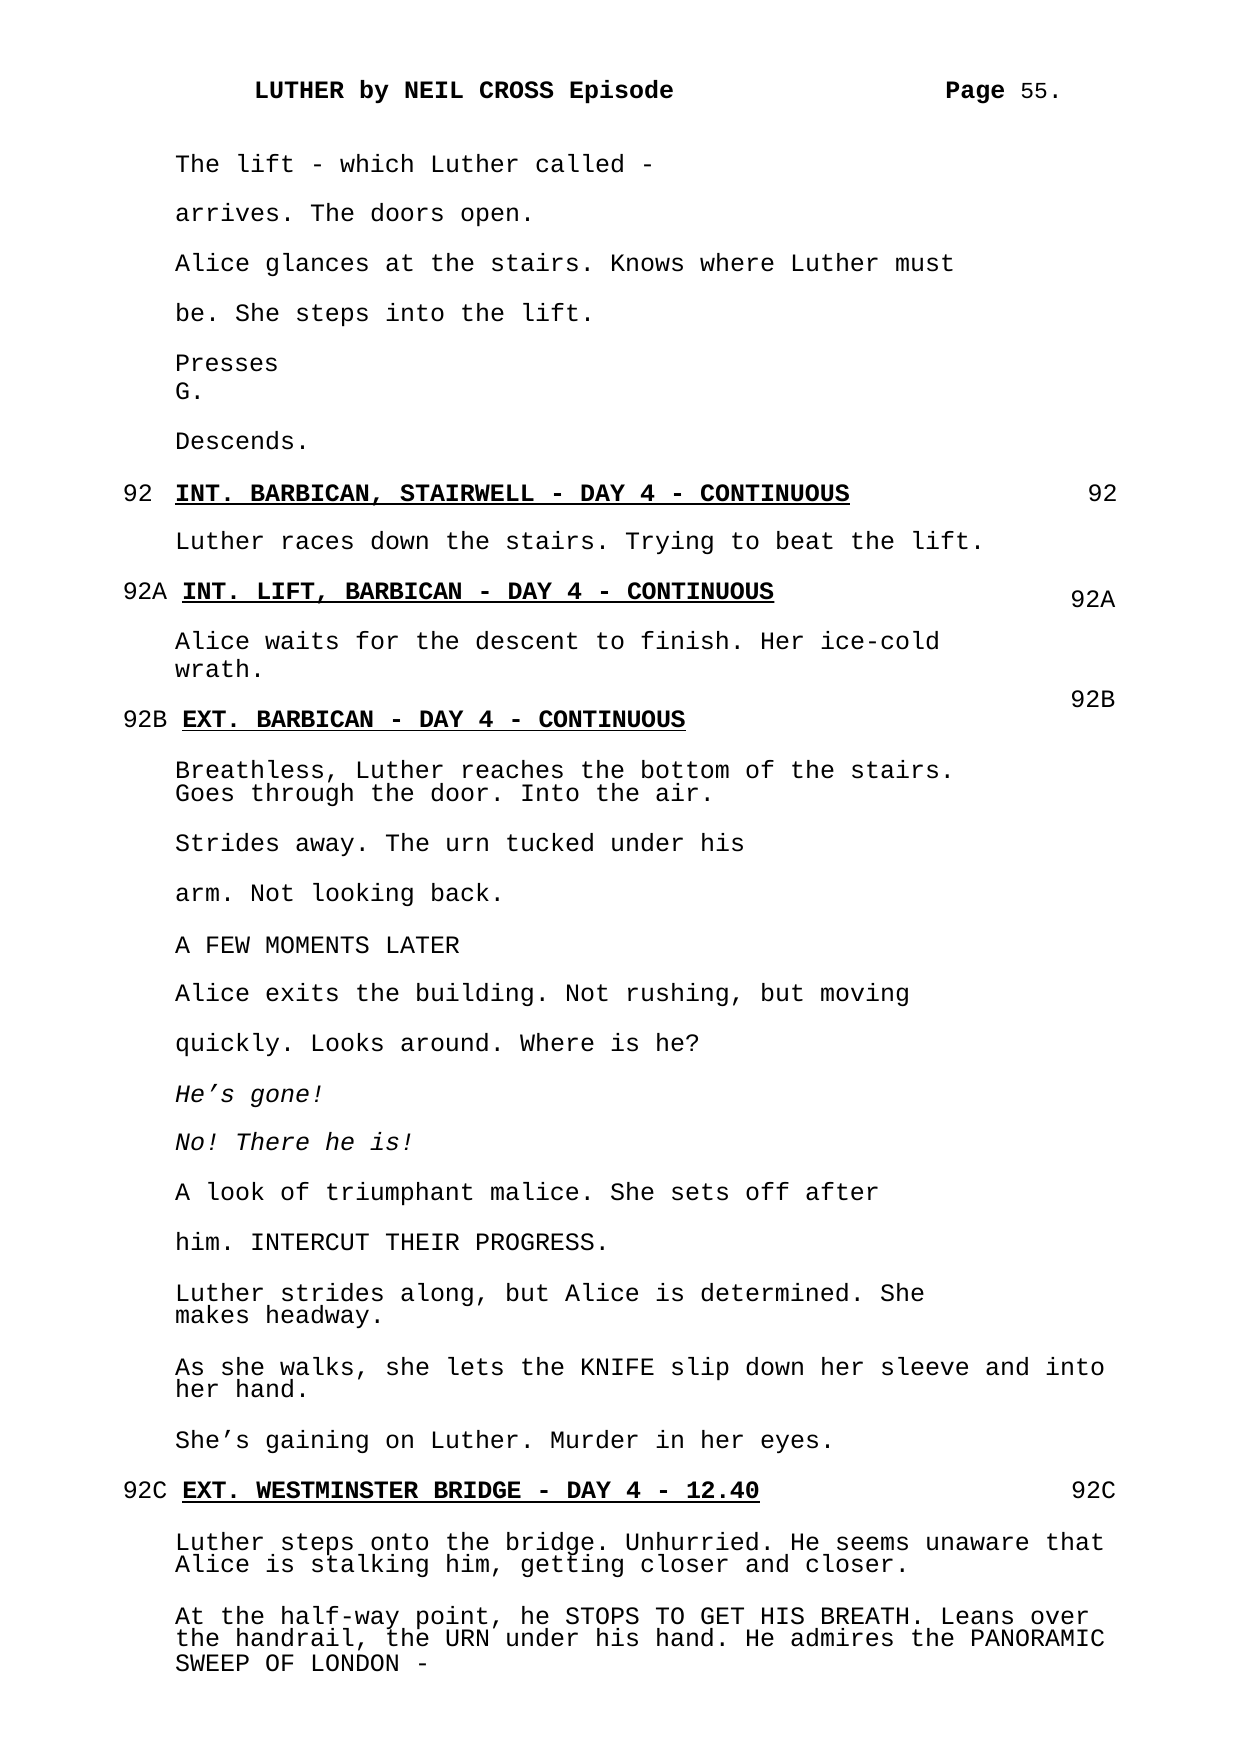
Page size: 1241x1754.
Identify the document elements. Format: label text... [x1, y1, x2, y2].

subtitle INT. BARBICAN, STAIRWELL - DAY 4 - CONTINUOUS 92 [123, 478, 1136, 507]
text Luther strides along, but Alice is determined. She makes headway. [175, 1281, 993, 1331]
text She’s gaining on Luther. Murder in her eyes. [175, 1428, 1136, 1456]
text Alice exits the building. Not rushing, but moving quickly. Looks around. Where is he? [175, 980, 1022, 1058]
text A FEW MOMENTS LATER [175, 931, 1026, 959]
subtitle 92A INT. LIFT, BARBICAN - DAY 4 - CONTINUOUS [123, 578, 1026, 607]
subtitle 92B EXT. BARBICAN - DAY 4 - CONTINUOUS [123, 707, 1026, 735]
text Presses G. [175, 350, 321, 407]
text No! There he is! [175, 1130, 1026, 1158]
text Strides away. The urn tucked under his arm. Not looking back. [175, 831, 803, 909]
text 92B [1070, 687, 1136, 715]
text Luther races down the stairs. Trying to beat the lift. [175, 528, 1136, 557]
text He’s gone! [175, 1080, 1026, 1108]
text As she walks, she lets the KNIFE slip down her sleeve and into her hand. [175, 1356, 1105, 1405]
text Alice glances at the stairs. Knows where Luther must be. She steps into the lift. [175, 251, 1008, 329]
text Descends. [175, 428, 321, 457]
text A look of triumphant malice. She sets off after him. INTERCUT THEIR PROGRESS. [175, 1180, 934, 1258]
text The lift - which Luther called - arrives. The doors open. [175, 151, 774, 229]
text Breathless, Luther reaches the bottom of the stairs. Goes through the door. Into the air. [175, 759, 1007, 808]
text Luther steps onto the bridge. Unhurried. He seems unaware that Alice is stalking him, getting closer and closer. [175, 1530, 1136, 1580]
subtitle 92C EXT. WESTMINSTER BRIDGE - DAY 4 - 12.40 92C [123, 1478, 1136, 1506]
text 92A [1070, 587, 1136, 615]
text At the half-way point, he STOPS TO GET HIS BREATH. Leans over the handrail, the URN under his hand. He admires the PANORAMIC SWEEP OF LONDON - [175, 1605, 1105, 1679]
text Alice waits for the descent to finish. Her ice-cold wrath. [175, 628, 1026, 685]
